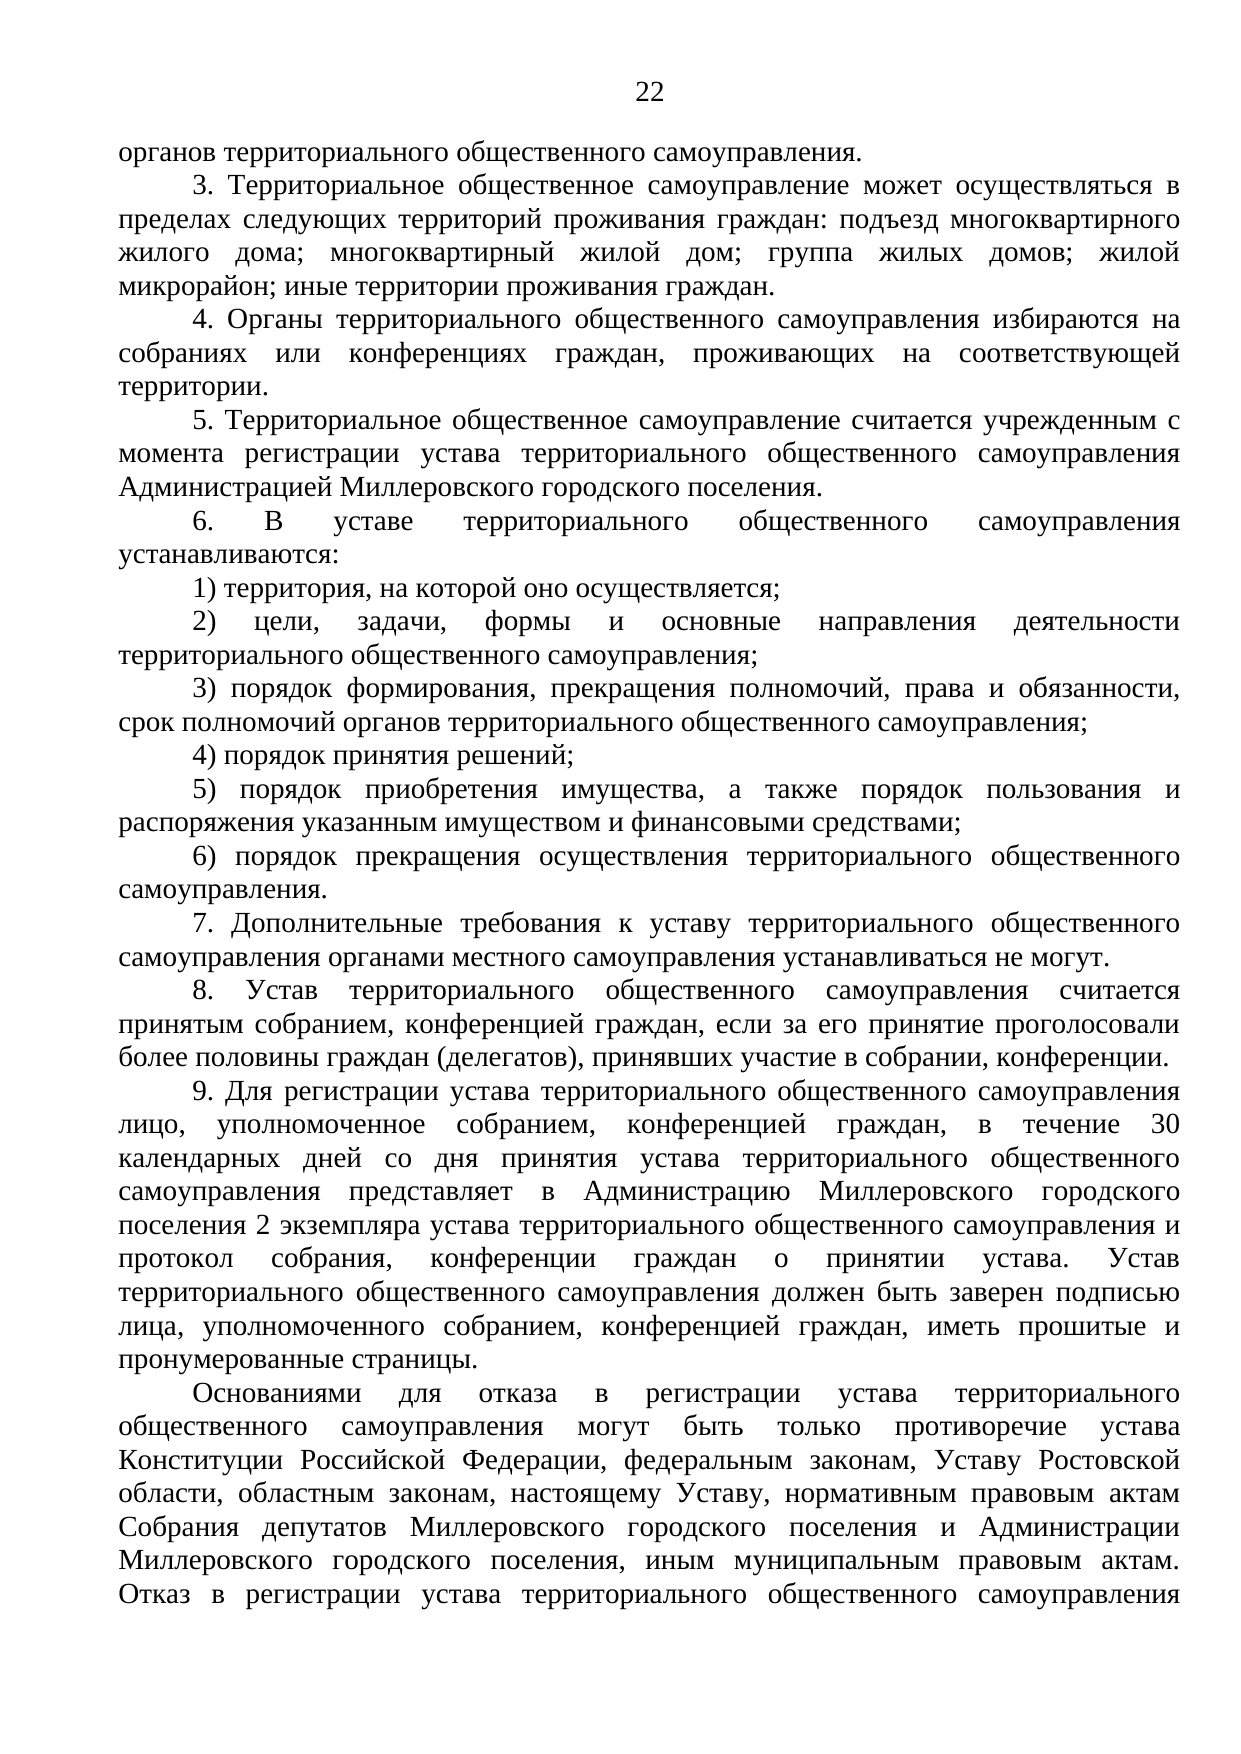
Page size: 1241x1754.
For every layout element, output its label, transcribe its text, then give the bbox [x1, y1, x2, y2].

text 4. Органы территориального общественного самоуправления избираются на собраниях или конференциях граждан, проживающих на соответствующей территории. [118, 301, 1181, 402]
text 3) порядок формирования, прекращения полномочий, права и обязанности, срок полномочий органов территориального общественного самоуправления; [118, 670, 1181, 737]
text 6. В уставе территориального общественного самоуправления устанавливаются: [118, 503, 1181, 570]
text 2) цели, задачи, формы и основные направления деятельности территориального общественного самоуправления; [118, 603, 1181, 670]
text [118, 1375, 1181, 1609]
text 4) порядок принятия решений; [118, 737, 1181, 771]
text 5. Территориальное общественное самоуправление считается учрежденным с момента регистрации устава территориального общественного самоуправления Администрацией Миллеровского городского поселения. [118, 402, 1181, 503]
text 7. Дополнительные требования к уставу территориального общественного самоуправления органами местного самоуправления устанавливаться не могут. [118, 905, 1181, 972]
text 1) территория, на которой оно осуществляется; [118, 570, 1181, 603]
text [118, 134, 1181, 167]
text 8. Устав территориального общественного самоуправления считается принятым собранием, конференцией граждан, если за его принятие проголосовали более половины граждан (делегатов), принявших участие в собрании, конференции. [118, 972, 1181, 1073]
text 3. Территориальное общественное самоуправление может осуществляться в пределах следующих территорий проживания граждан: подъезд многоквартирного жилого дома; многоквартирный жилой дом; группа жилых домов; жилой микрорайон; иные территории проживания граждан. [118, 167, 1181, 301]
text 6) порядок прекращения осуществления территориального общественного самоуправления. [118, 838, 1181, 905]
text 5) порядок приобретения имущества, а также порядок пользования и распоряжения указанным имуществом и финансовыми средствами; [118, 771, 1181, 838]
text 9. Для регистрации устава территориального общественного самоуправления лицо, уполномоченное собранием, конференцией граждан, в течение 30 календарных дней со дня принятия устава территориального общественного самоуправления представляет в Администрацию Миллеровского городского поселения 2 экземпляра устава территориального общественного самоуправления и протокол собрания, конференции граждан о принятии устава. Устав территориального общественного самоуправления должен быть заверен подписью лица, уполномоченного собранием, конференцией граждан, иметь прошитые и пронумерованные страницы. [118, 1073, 1181, 1375]
